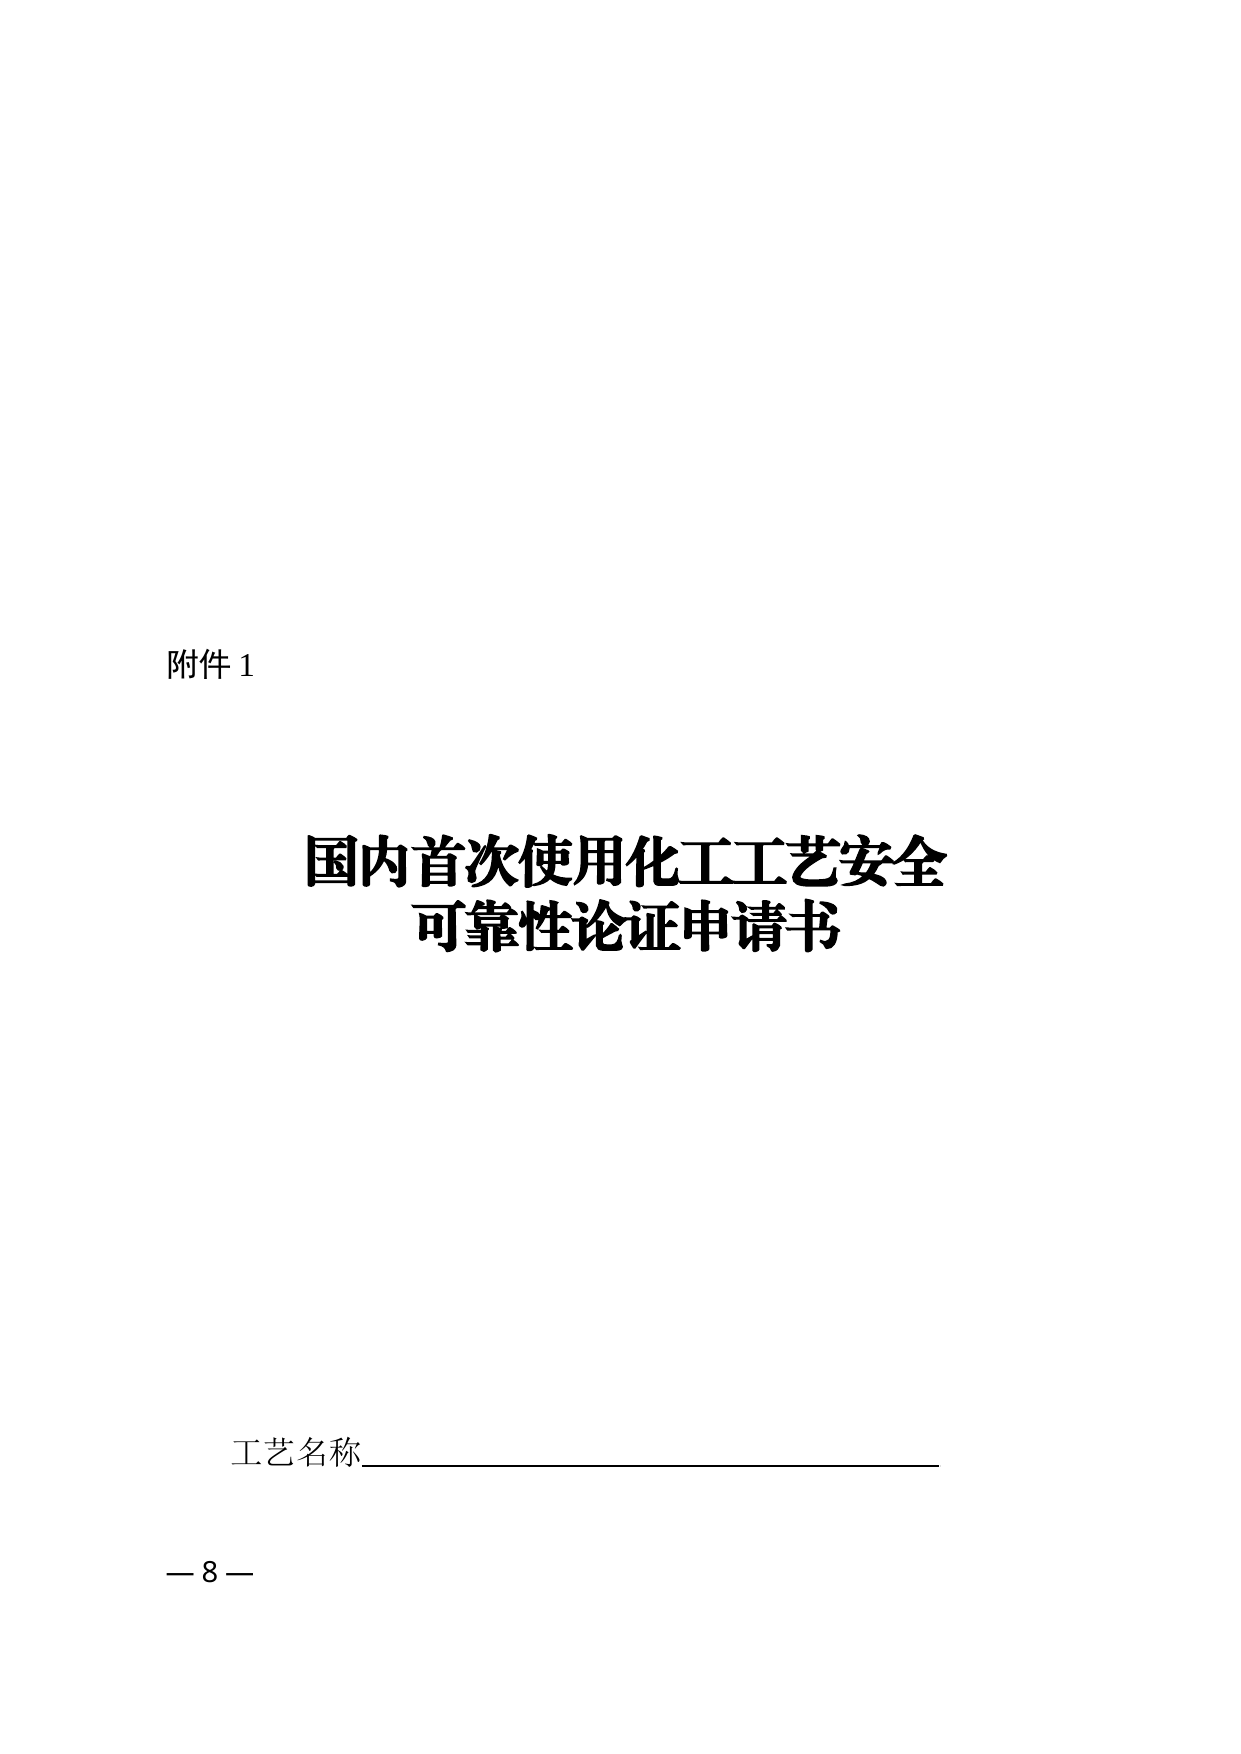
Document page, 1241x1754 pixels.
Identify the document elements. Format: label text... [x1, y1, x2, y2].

text 可靠性论证申请书 [165, 897, 1087, 962]
list 附件1 [165, 630, 1087, 695]
text 工艺名称 [165, 1417, 1087, 1482]
text 国内首次使用化工工艺安全 [165, 832, 1087, 897]
